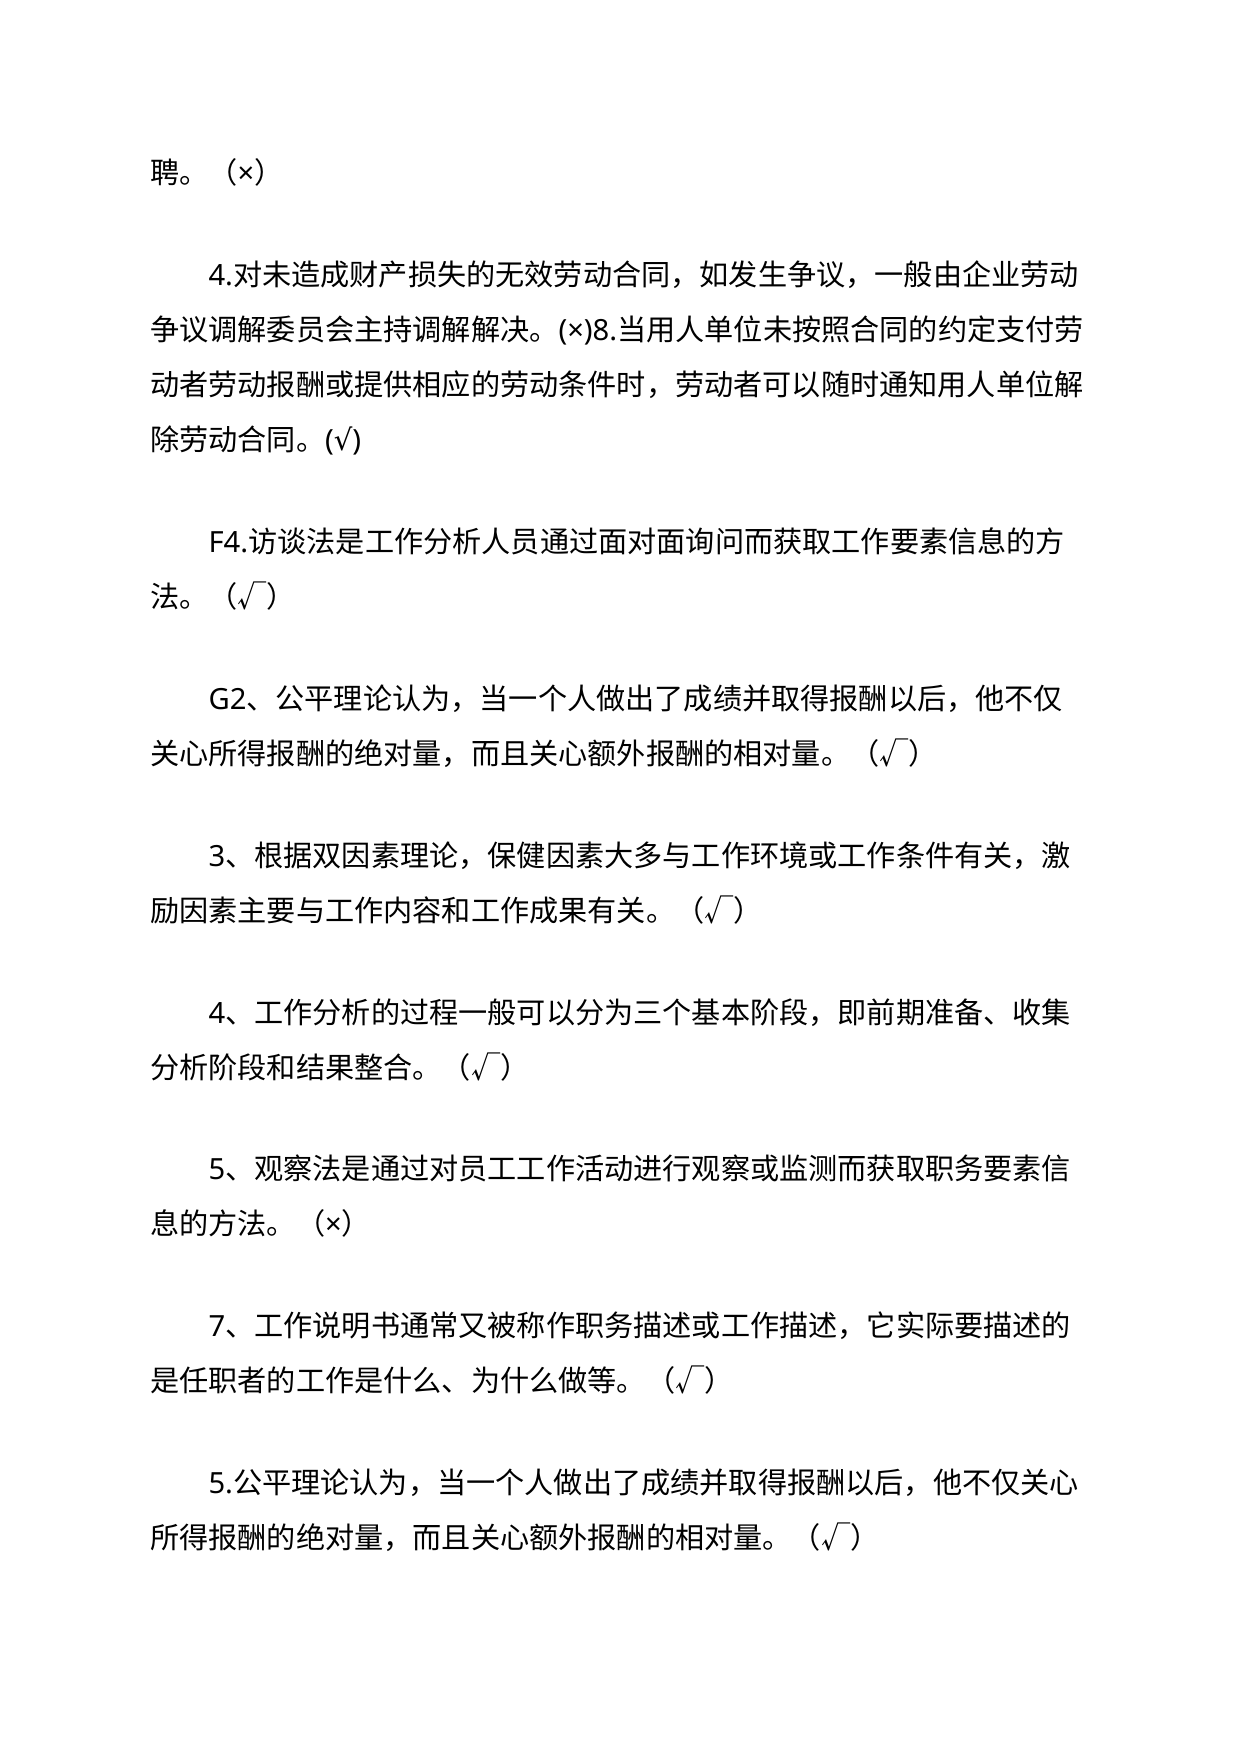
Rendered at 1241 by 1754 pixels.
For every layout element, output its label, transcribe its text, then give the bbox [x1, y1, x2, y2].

text 3、根据双因素理论，保健因素大多与工作环境或工作条件有关，激励因素主要与工作内容和工作成果有关。（√） [150, 832, 1090, 930]
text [150, 150, 1090, 192]
text 5、观察法是通过对员工工作活动进行观察或监测而获取职务要素信息的方法。（×） [150, 1146, 1090, 1243]
text 5.公平理论认为，当一个人做出了成绩并取得报酬以后，他不仅关心所得报酬的绝对量，而且关心额外报酬的相对量。（√） [150, 1460, 1090, 1557]
text 7、工作说明书通常又被称作职务描述或工作描述，它实际要描述的是任职者的工作是什么、为什么做等。（√） [150, 1303, 1090, 1400]
text F4.访谈法是工作分析人员通过面对面询问而获取工作要素信息的方法。（√） [150, 519, 1090, 616]
text 4.对未造成财产损失的无效劳动合同，如发生争议，一般由企业劳动争议调解委员会主持调解解决。(×)8.当用人单位未按照合同的约定支付劳动者劳动报酬或提供相应的劳动条件时，劳动者可以随时通知用人单位解除劳动合同。(√) [150, 252, 1090, 459]
text 4、工作分析的过程一般可以分为三个基本阶段，即前期准备、收集分析阶段和结果整合。（√） [150, 989, 1090, 1086]
text G2、公平理论认为，当一个人做出了成绩并取得报酬以后，他不仅关心所得报酬的绝对量，而且关心额外报酬的相对量。（√） [150, 676, 1090, 773]
